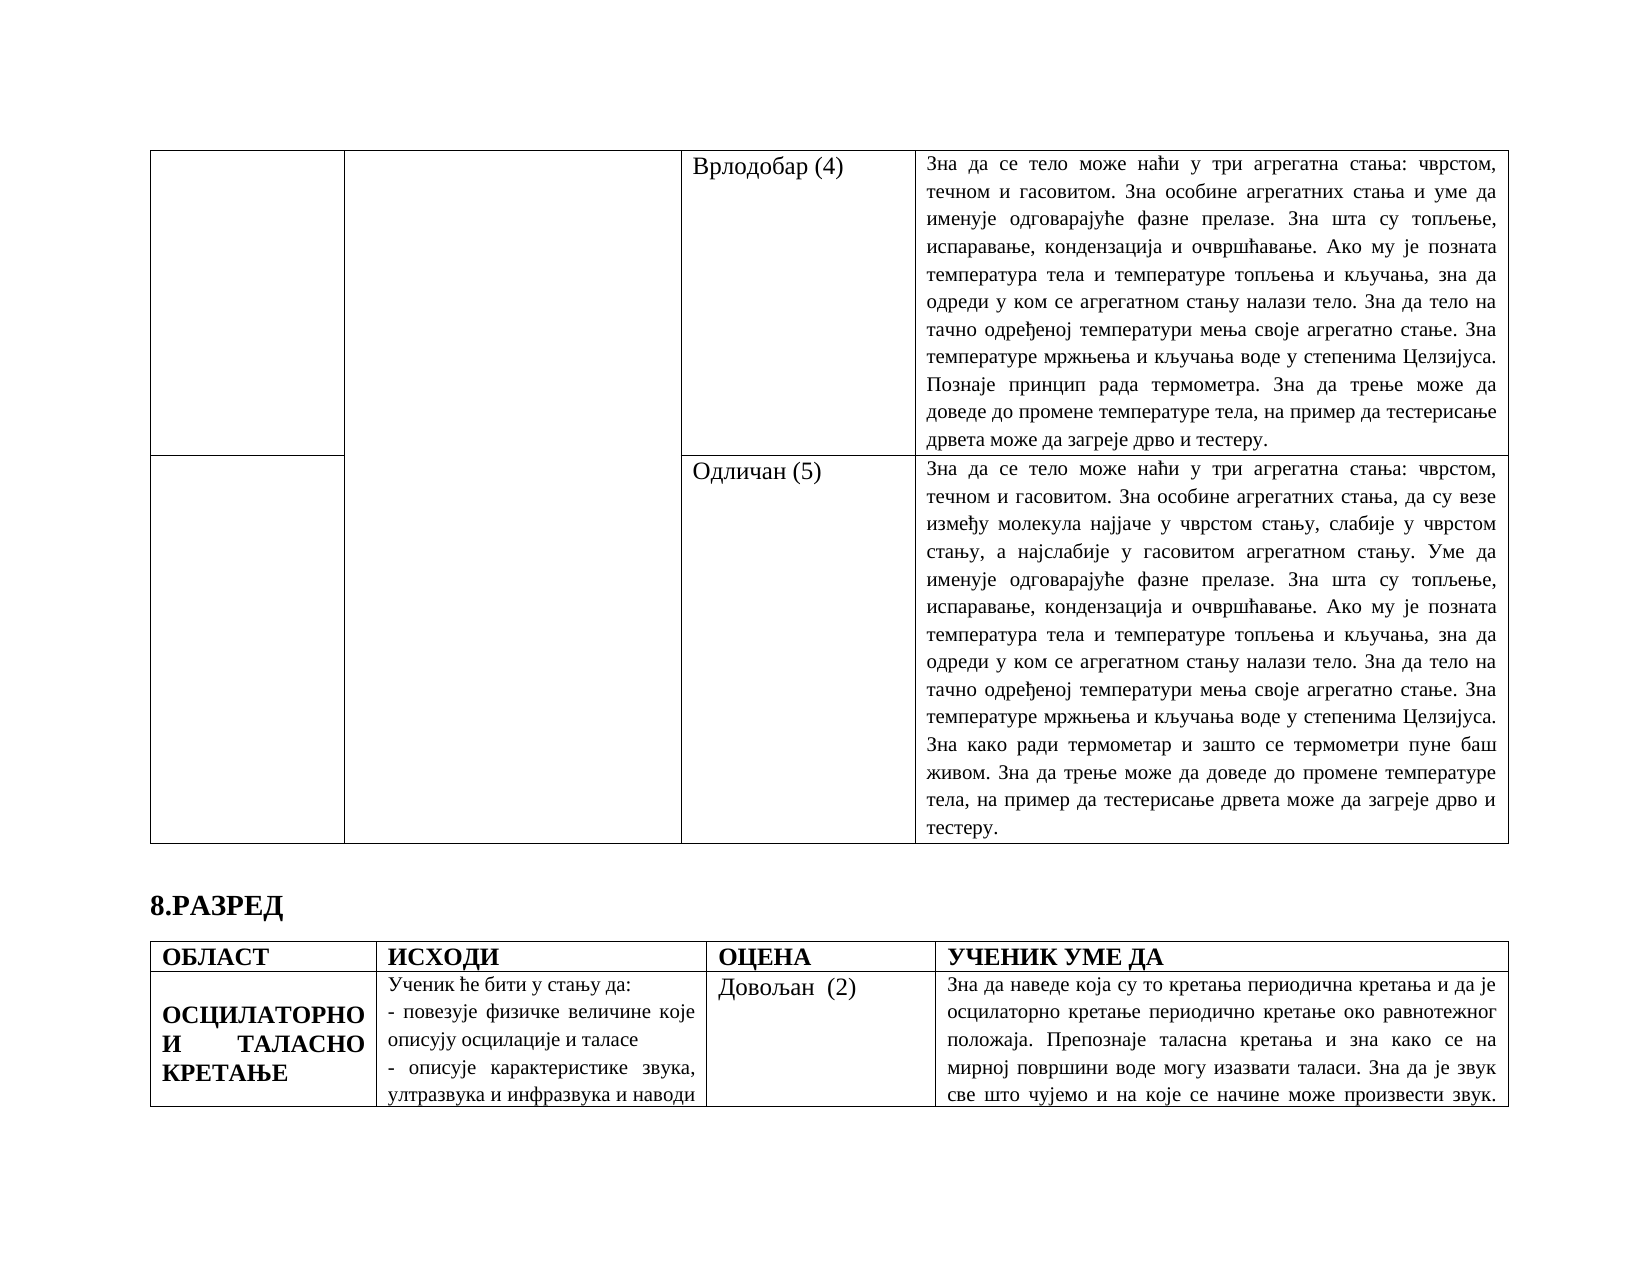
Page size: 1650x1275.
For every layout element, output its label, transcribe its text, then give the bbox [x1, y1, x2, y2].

table_cell Oдличан (5) [682, 456, 915, 843]
table_cell [151, 456, 344, 843]
table_header УЧЕНИК УМЕ ДА [936, 942, 1508, 971]
table_header ИСХОДИ [377, 942, 706, 971]
table_cell Врлодобар (4) [682, 151, 915, 455]
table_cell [151, 972, 376, 1106]
table_cell Довољан (2) [707, 972, 935, 1106]
table_cell Зна да се тело може наћи у три агрегатна стања: чврстом, течном и гасовитом. Зна особине агрегатних стања, да су везе између молекула најјаче у чврстом стању, слабије у чврстом стању, а најслабије у гасовитом агрегатном стању. Уме да именује одговарајуће фазне прелазе. Зна шта су топљење, испаравање, кондензација и очвршћавање. Ако му је позната температура тела и температуре топљења и кључања, зна да одреди у ком се агрегатном стању налази тело. Зна да тело на тачно одређеној температури мења своје агрегатно стање. Зна температуре мржњења и кључања воде у степенима Целзијуса. Зна како ради термометар и зашто се термометри пуне баш живом. Зна да трење може да доведе до промене температуре тела, на пример да тестерисање дрвета може да загреје дрво и тестеру. [916, 456, 1508, 843]
table_header ОБЛАСТ [151, 942, 376, 971]
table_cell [377, 972, 706, 1106]
table_cell Зна да се тело може наћи у три агрегатна стања: чврстом, течном и гасовитом. Зна особине агрегатних стања и уме да именује одговарајуће фазне прелазе. Зна шта су топљење, испаравање, кондензација и очвршћавање. Ако му је позната температура тела и температуре топљења и кључања, зна да одреди у ком се агрегатном стању налази тело. Зна да тело на тачно одређеној температури мења своје агрегатно стање. Зна температуре мржњења и кључања воде у степенима Целзијуса. Познаје принцип рада термометра. Зна да трење може да доведе до промене температуре тела, на пример да тестерисање дрвета може да загреје дрво и тестеру. [916, 151, 1508, 455]
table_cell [936, 972, 1508, 1106]
table_header ОЦЕНА [707, 942, 935, 971]
text 8.РАЗРЕД [150, 888, 1500, 922]
